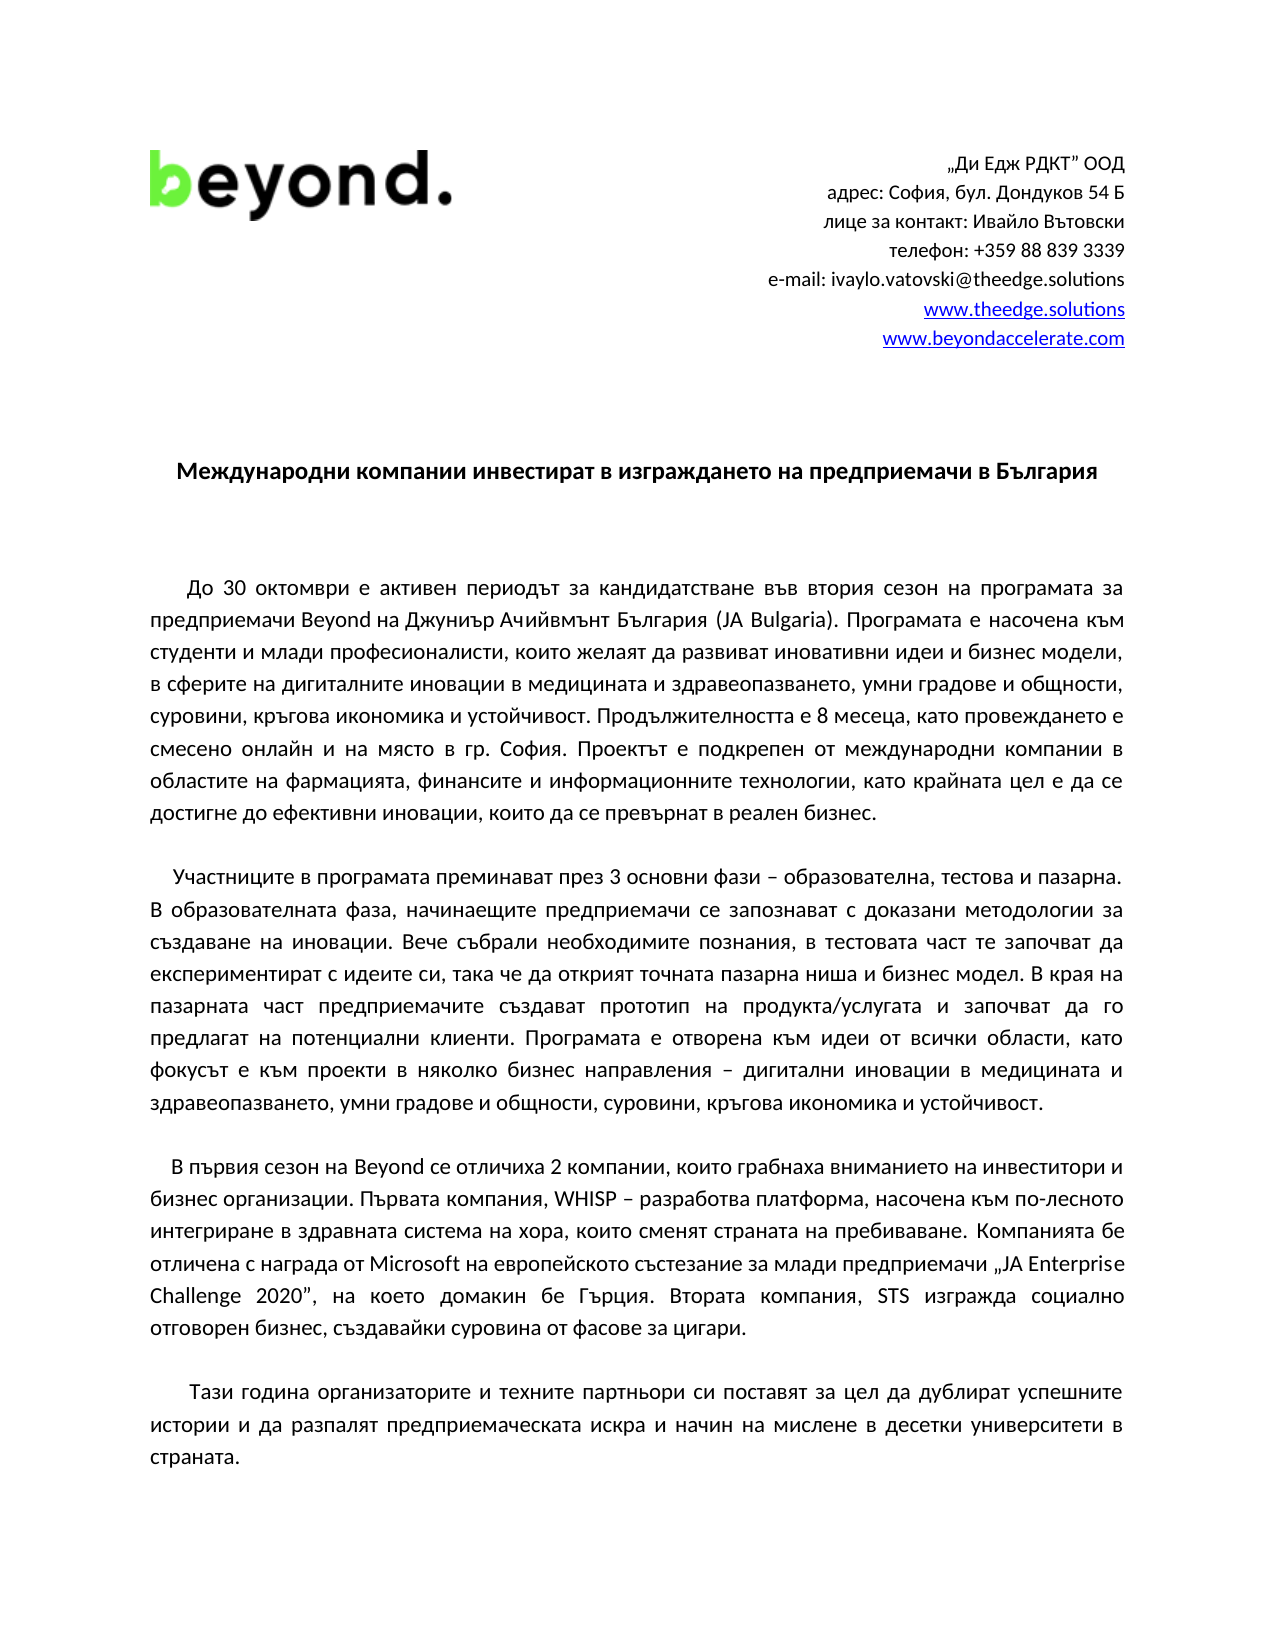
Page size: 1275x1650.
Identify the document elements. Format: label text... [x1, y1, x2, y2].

text До 30 октомври е активен периодът за кандидатстване във втория сезон на програмата за предприемачи Beyond на Джуниър Ач ийвмънт България (JA Bulgaria). Програмата е насочена към студенти и млади професионалисти, които желаят да развиват иновативни идеи и бизнес модели, в сферите на дигиталните иновации в медицината и здравеопазването, умни градове и общности, суровини, кръгова икономика и устойчивост. Продължителността е 8 месеца, като провеждането е смесено онлайн и на място в гр. София. Проектът е подкрепен от международни компании в областите на фармацията, финансите и информационните технологии, като крайната цел е да се достигне до ефективни иновации, които да се превърнат в реален бизнес. [150, 573, 1125, 826]
text В първия сезон на Beyond се отличиха 2 компании, които грабнаха вниманието на инвеститори и бизнес организации. Първата компания, WHISP – разработва платформа, насочена към по-лесното интегриране в здравната система на хора, които сменят страната на пребиваване. Компанията бе отличена с награда от Microsoft на европейското състезание за млади предприемачи „JA Enterprise Challenge 2020”, на което домакин бе Гърция. Втората компания, STS изгражда социално отговорен бизнес, създавайки суровина от фасове за цигари. [150, 1152, 1125, 1341]
text Участниците в програмата преминават през 3 основни фази – образователна, тестова и пазарна. В образователната фаза, начинаещите предприемачи се запознават с доказани методологии за създаване на иновации. Вече събрали необходимите познания, в тестовата част те започват да експериментират с идеите си, така че да открият точната пазарна ниша и бизнес модел. В края на пазарната част предприемачите създават прототип на продукта/услугата и започват да го предлагат на потенциални клиенти. Програмата е отворена към идеи от всички области, като фокусът е към проекти в няколко бизнес направления – дигитални иновации в медицината и здравеопазването, умни градове и общности, суровини, кръгова икономика и устойчивост. [150, 862, 1125, 1116]
text Тази година организаторите и техните партньори си поставят за цел да дублират успешните истории и да разпалят предприемаческата искра и начин на мислене в десетки университети в страната. [150, 1377, 1125, 1470]
text www.beyondaccelerate.com [656, 325, 1125, 350]
text Международни компании инвестират в изграждането на предприемачи в България [150, 368, 1125, 486]
picture [150, 150, 452, 221]
text „Ди Едж РДКТ” ООД адрес: София, бул. Дондуков 54 Б лице за контакт: Ивайло Вътовски телефон: +359 88 839 3339 e-mail: ivaylo.vatovski@theedge.solutions www.theedge.solutions [656, 150, 1125, 321]
